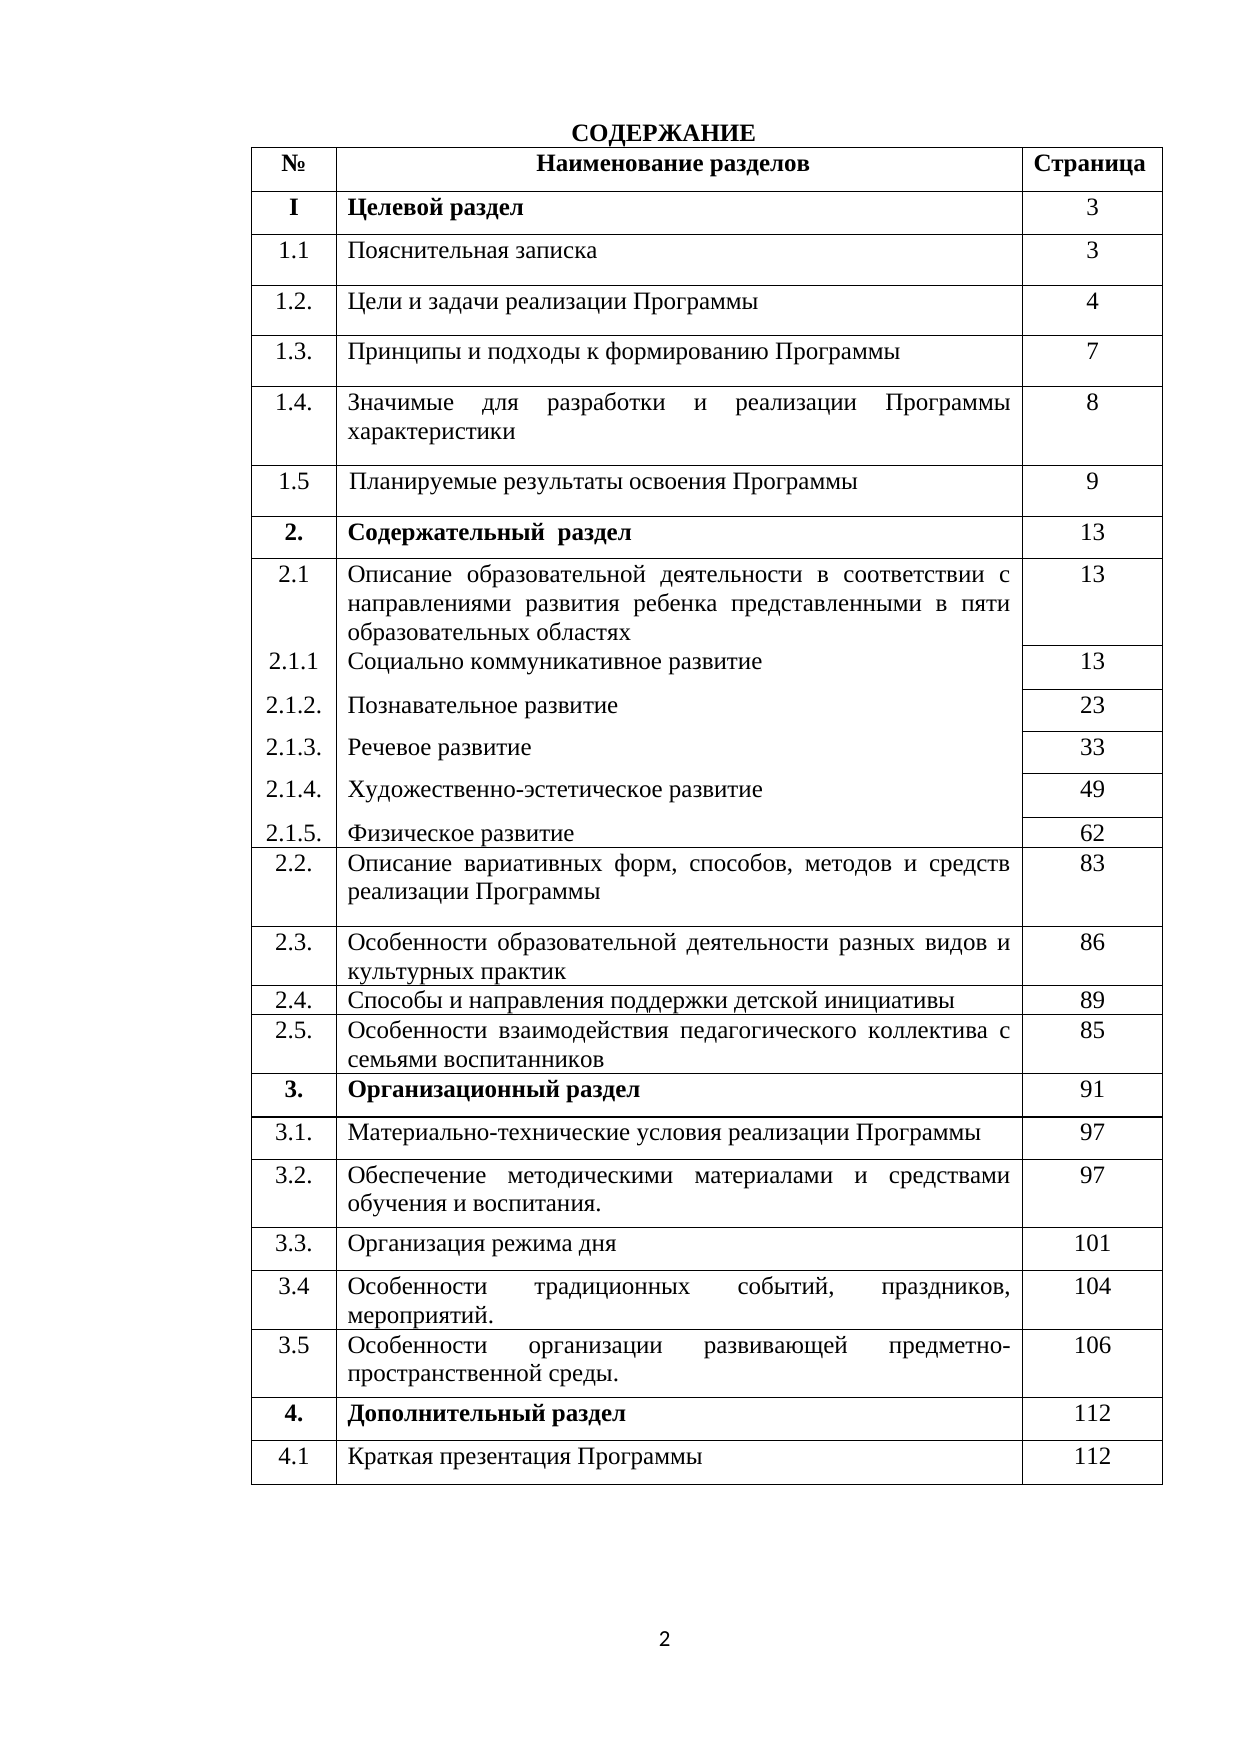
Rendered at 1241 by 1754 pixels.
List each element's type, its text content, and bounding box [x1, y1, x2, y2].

table_cell 2.5. [252, 1015, 336, 1073]
table_cell 86 [1023, 927, 1162, 984]
table_header № [252, 148, 336, 191]
table_cell Содержательный раздел [337, 517, 1022, 558]
table_cell 91 [1023, 1074, 1162, 1116]
table_cell Планируемые результаты освоения Программы [337, 466, 1022, 516]
table_cell 1.4. [252, 387, 336, 465]
table_cell I [252, 192, 336, 234]
table_cell 3.1. [252, 1118, 336, 1159]
table_cell 83 [1023, 848, 1162, 926]
table_cell 3.5 [252, 1330, 336, 1397]
table_cell 2.1.2. [252, 689, 336, 731]
table_cell 4.1 [252, 1441, 336, 1484]
table_cell Особенности организации развивающей предметно-пространственной среды. [337, 1330, 1022, 1397]
table_cell 13 [1023, 559, 1162, 645]
table_cell 3 [1023, 235, 1162, 285]
table_cell Целевой раздел [337, 192, 1022, 234]
table_cell 4. [252, 1398, 336, 1440]
table_cell Особенности традиционных событий, праздников, мероприятий. [337, 1271, 1022, 1329]
table_cell Речевое развитие [337, 731, 1022, 773]
table_cell Дополнительный раздел [337, 1398, 1022, 1440]
table_cell 1.2. [252, 286, 336, 335]
table_cell Художественно-эстетическое развитие [337, 773, 1022, 817]
table_cell Особенности взаимодействия педагогического коллектива с семьями воспитанников [337, 1015, 1022, 1073]
table_cell Цели и задачи реализации Программы [337, 286, 1022, 335]
table_cell 3.4 [252, 1271, 336, 1329]
table_cell Организация режима дня [337, 1228, 1022, 1270]
table_cell Способы и направления поддержки детской инициативы [337, 986, 1022, 1014]
table_cell Обеспечение методическими материалами и средствами обучения и воспитания. [337, 1160, 1022, 1227]
table_cell 62 [1023, 818, 1162, 847]
table_cell Физическое развитие [337, 817, 1022, 847]
table_cell 4 [1023, 286, 1162, 335]
table_cell 97 [1023, 1160, 1162, 1227]
table_cell Описание образовательной деятельности в соответствии с направлениями развития ребенка представленными в пяти образовательных областях [337, 559, 1022, 645]
table_cell Организационный раздел [337, 1074, 1022, 1116]
table_cell 2.3. [252, 927, 336, 984]
table_cell 1.5 [252, 466, 336, 516]
table_cell Краткая презентация Программы [337, 1441, 1022, 1484]
table_cell 2.1 [252, 559, 336, 645]
table_cell Описание вариативных форм, способов, методов и средств реализации Программы [337, 848, 1022, 926]
table_cell 3. [252, 1074, 336, 1116]
table_cell 2.1.4. [252, 773, 336, 817]
table_cell 1.3. [252, 336, 336, 386]
table_cell 97 [1023, 1118, 1162, 1159]
table_cell 2. [252, 517, 336, 558]
table_cell 8 [1023, 387, 1162, 465]
table_cell 106 [1023, 1330, 1162, 1397]
table_cell Особенности образовательной деятельности разных видов и культурных практик [337, 927, 1022, 984]
table_cell 23 [1023, 690, 1162, 731]
table_cell Значимые для разработки и реализации Программы характеристики [337, 387, 1022, 465]
table_cell 49 [1023, 774, 1162, 817]
text СОДЕРЖАНИЕ [177, 118, 1152, 147]
table_cell 1.1 [252, 235, 336, 285]
table_cell 85 [1023, 1015, 1162, 1073]
table_header Страница [1023, 148, 1162, 191]
table_cell 101 [1023, 1228, 1162, 1270]
table_header Наименование разделов [337, 148, 1022, 191]
table_cell Материально-технические условия реализации Программы [337, 1118, 1022, 1159]
table_cell 2.1.5. [252, 817, 336, 847]
table_cell 3.2. [252, 1160, 336, 1227]
table_cell Принципы и подходы к формированию Программы [337, 336, 1022, 386]
table_cell 13 [1023, 646, 1162, 689]
table_cell 2.4. [252, 986, 336, 1014]
table_cell 13 [1023, 517, 1162, 558]
table_cell Пояснительная записка [337, 235, 1022, 285]
table_cell 2.2. [252, 848, 336, 926]
table_cell Познавательное развитие [337, 689, 1022, 731]
table_cell 104 [1023, 1271, 1162, 1329]
table_cell 33 [1023, 732, 1162, 773]
table_cell 112 [1023, 1398, 1162, 1440]
table_cell 3 [1023, 192, 1162, 234]
table_cell 3.3. [252, 1228, 336, 1270]
table_cell 7 [1023, 336, 1162, 386]
table_cell 2.1.3. [252, 731, 336, 773]
table_cell Социально коммуникативное развитие [337, 645, 1022, 689]
table_cell 2.1.1 [252, 645, 336, 689]
table_cell 9 [1023, 466, 1162, 516]
table_cell 112 [1023, 1441, 1162, 1484]
table_cell 89 [1023, 986, 1162, 1014]
